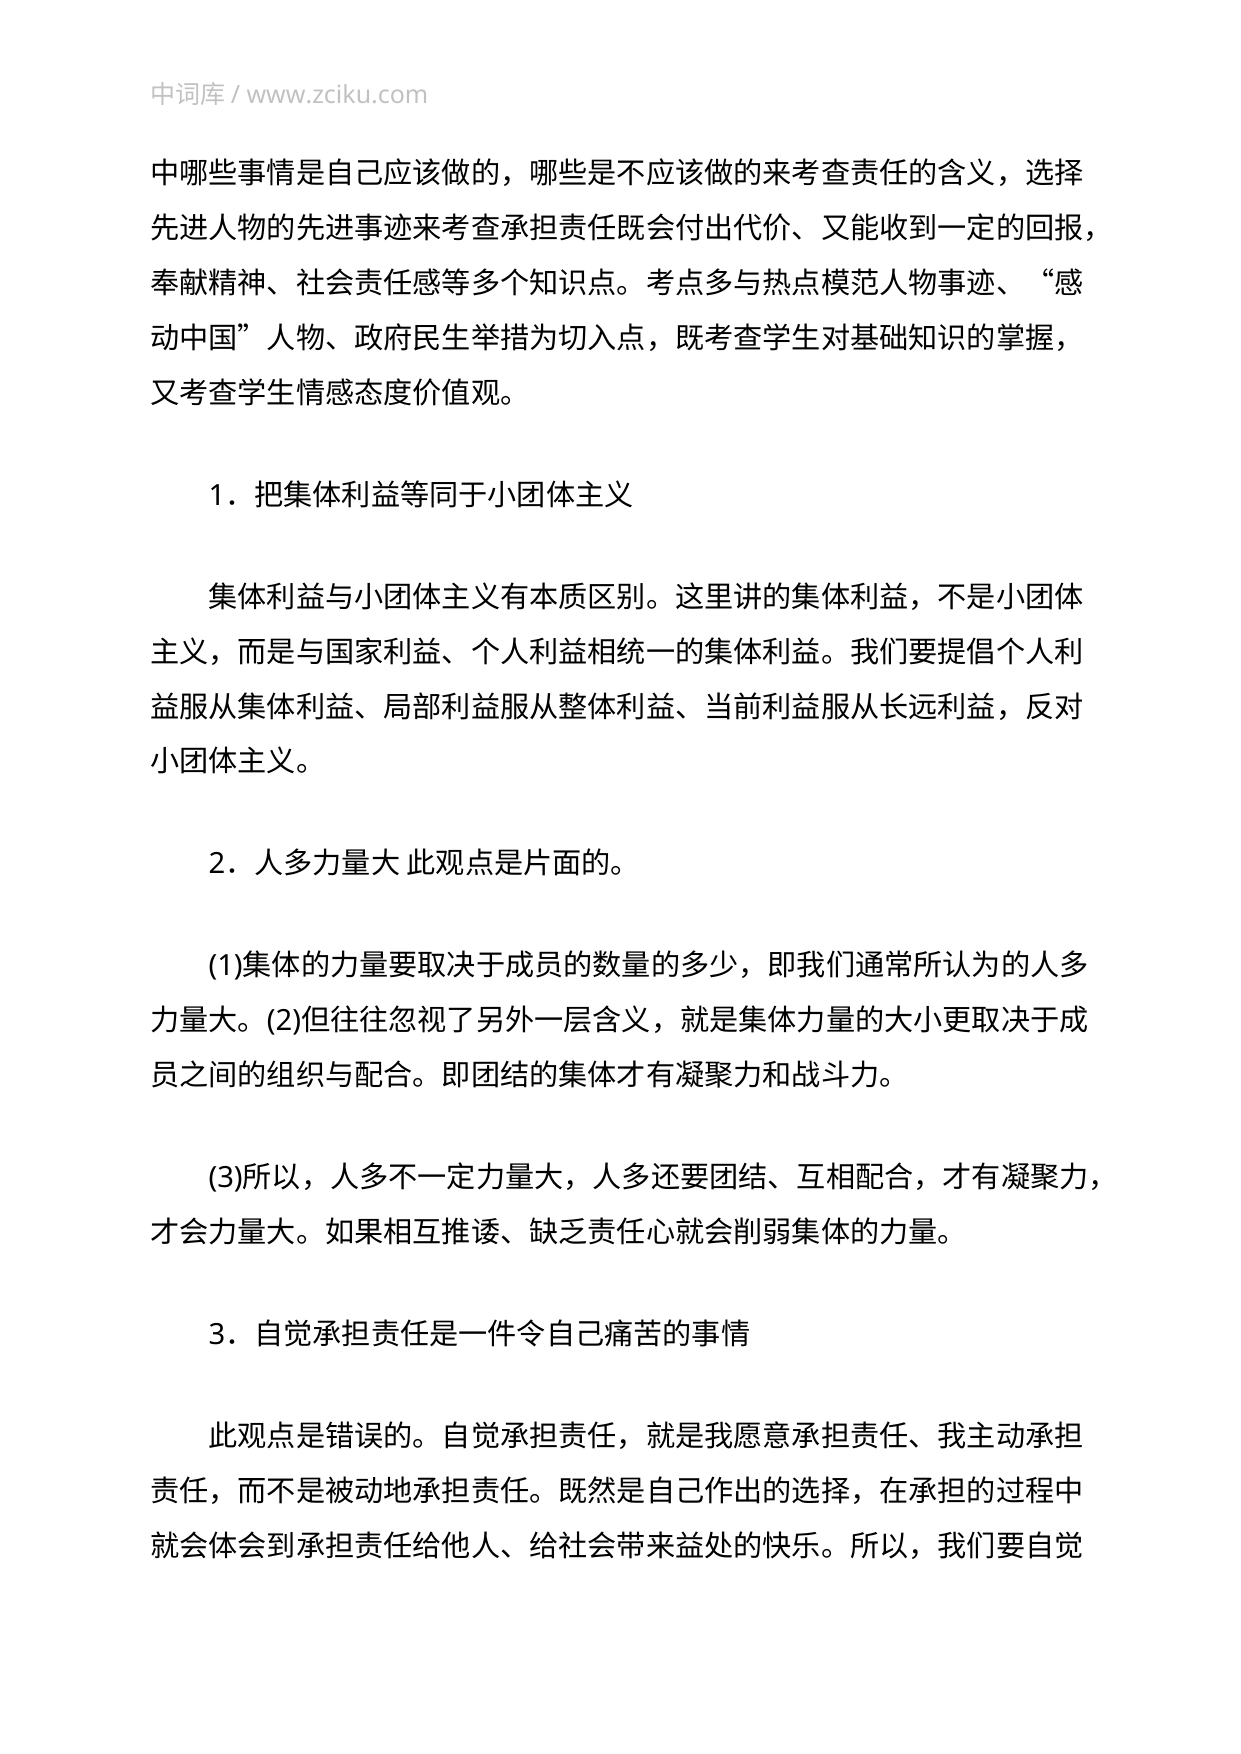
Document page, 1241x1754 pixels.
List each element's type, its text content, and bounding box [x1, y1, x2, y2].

text 集体利益与小团体主义有本质区别。这里讲的集体利益，不是小团体主义，而是与国家利益、个人利益相统一的集体利益。我们要提倡个人利益服从集体利益、局部利益服从整体利益、当前利益服从长远利益，反对小团体主义。 [150, 573, 1090, 780]
text (1)集体的力量要取决于成员的数量的多少，即我们通常所认为的人多力量大。(2)但往往忽视了另外一层含义，就是集体力量的大小更取决于成员之间的组织与配合。即团结的集体才有凝聚力和战斗力。 [150, 942, 1090, 1094]
text (3)所以，人多不一定力量大，人多还要团结、互相配合，才有凝聚力，才会力量大。如果相互推诿、缺乏责任心就会削弱集体的力量。 [150, 1153, 1090, 1251]
text 2．人多力量大 此观点是片面的。 [150, 840, 1090, 882]
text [150, 150, 1090, 412]
text 1．把集体利益等同于小团体主义 [150, 471, 1090, 514]
text 3．自觉承担责任是一件令自己痛苦的事情 [150, 1310, 1090, 1353]
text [150, 1412, 1090, 1564]
